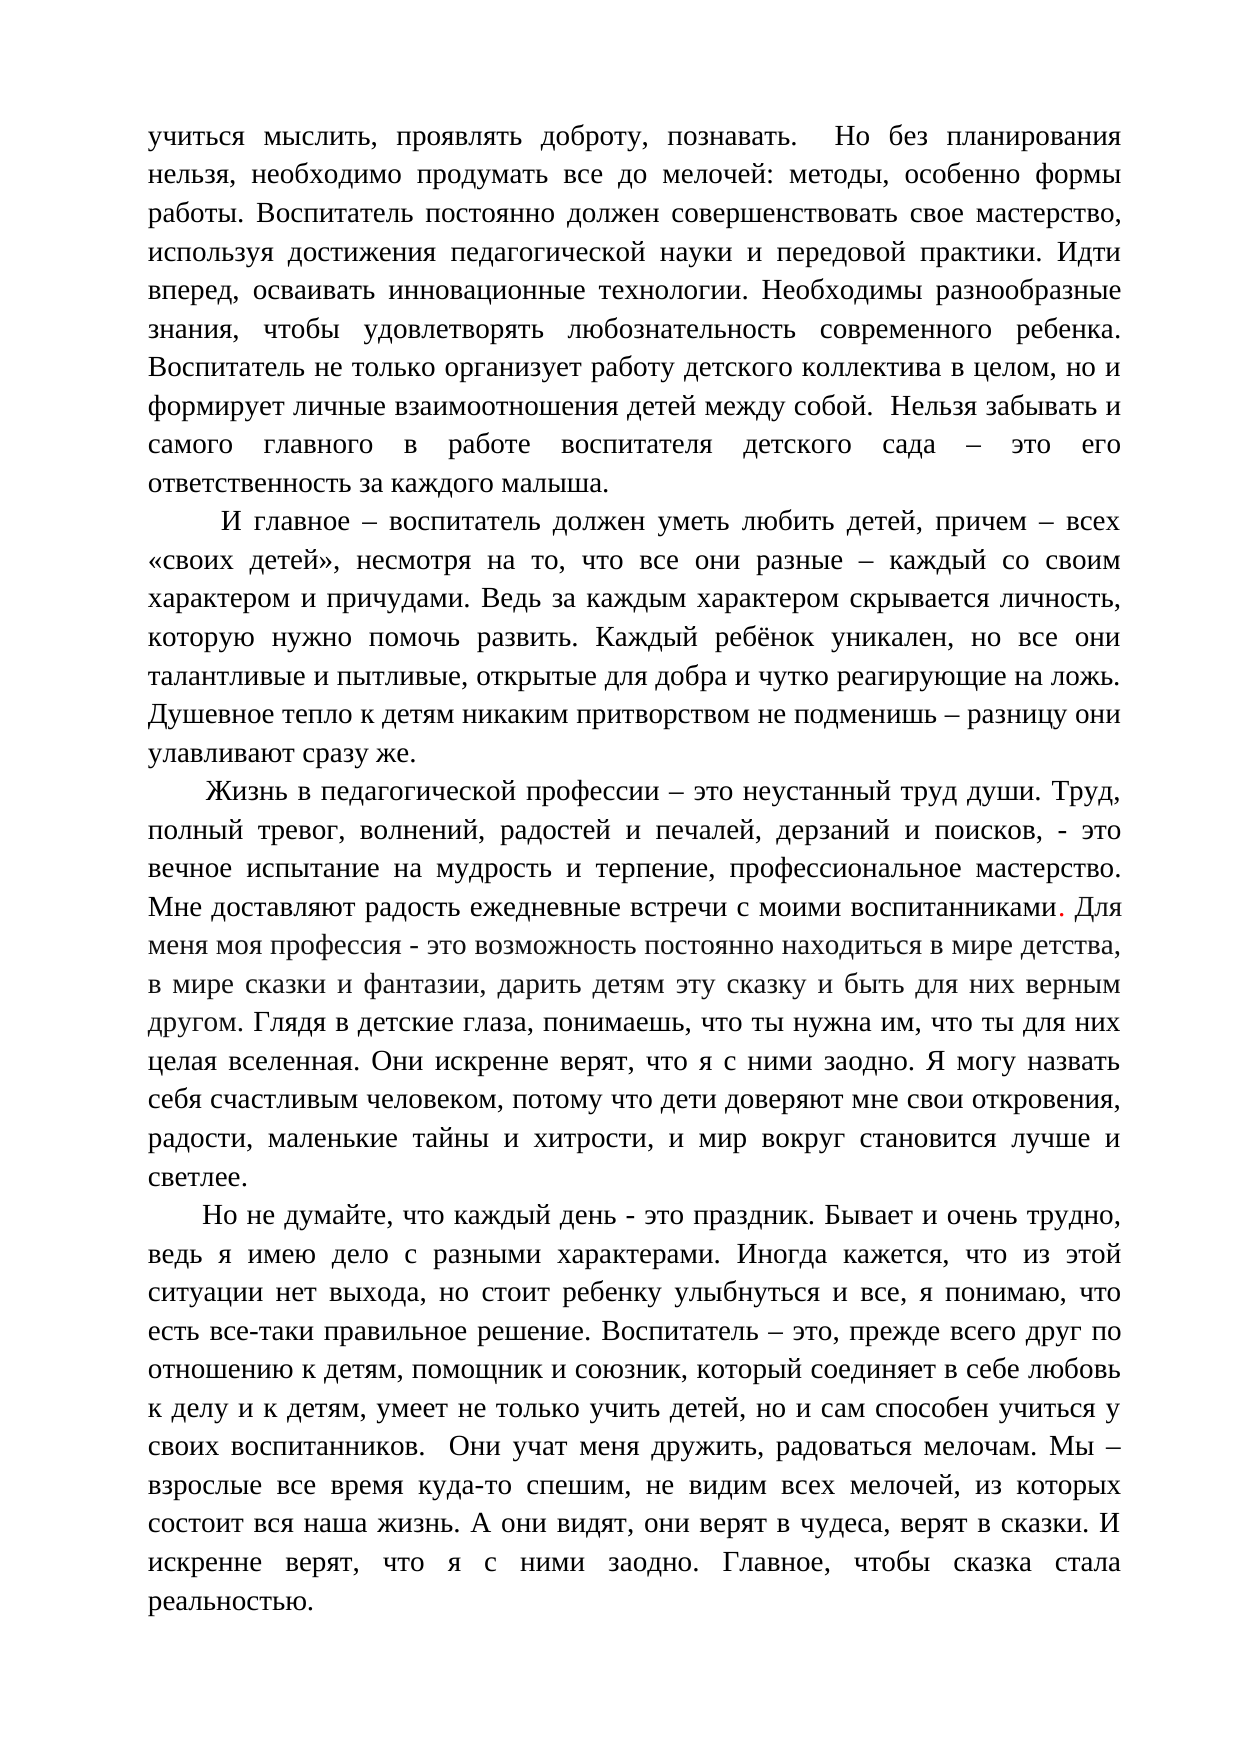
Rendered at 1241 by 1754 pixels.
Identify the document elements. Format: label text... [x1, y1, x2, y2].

text Но не думайте, что каждый день - это праздник. Бывает и очень трудно, ведь я имею дело с разными характерами. Иногда кажется, что из этой ситуации нет выхода, но стоит ребенку улыбнуться и все, я понимаю, что есть все-таки правильное решение. Воспитатель – это, прежде всего друг по отношению к детям, помощник и союзник, который соединяет в себе любовь к делу и к детям, умеет не только учить детей, но и сам способен учиться у своих воспитанников. Они учат меня дружить, радоваться мелочам. Мы – взрослые все время куда-то спешим, не видим всех мелочей, из которых состоит вся наша жизнь. А они видят, они верят в чудеса, верят в сказки. И искренне верят, что я с ними заодно. Главное, чтобы сказка стала реальностью. [148, 1197, 1122, 1616]
text Жизнь в педагогической профессии – это неустанный труд души. Труд, полный тревог, волнений, радостей и печалей, дерзаний и поисков, - это вечное испытание на мудрость и терпение, профессиональное мастерство. Мне доставляют радость ежедневные встречи с моими воспитанниками. Для меня моя профессия - это возможность постоянно находиться в мире детства, в мире сказки и фантазии, дарить детям эту сказку и быть для них верным другом. Глядя в детские глаза, понимаешь, что ты нужна им, что ты для них целая вселенная. Они искренне верят, что я с ними заодно. Я могу назвать себя счастливым человеком, потому что дети доверяют мне свои откровения, радости, маленькие тайны и хитрости, и мир вокруг становится лучше и светлее. [148, 773, 1122, 1192]
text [148, 118, 1122, 498]
text И главное – воспитатель должен уметь любить детей, причем – всех «своих детей», несмотря на то, что все они разные – каждый со своим характером и причудами. Ведь за каждым характером скрывается личность, которую нужно помочь развить. Каждый ребёнок уникален, но все они талантливые и пытливые, открытые для добра и чутко реагирующие на ложь. Душевное тепло к детям никаким притворством не подменишь – разницу они улавливают сразу же. [148, 503, 1122, 768]
